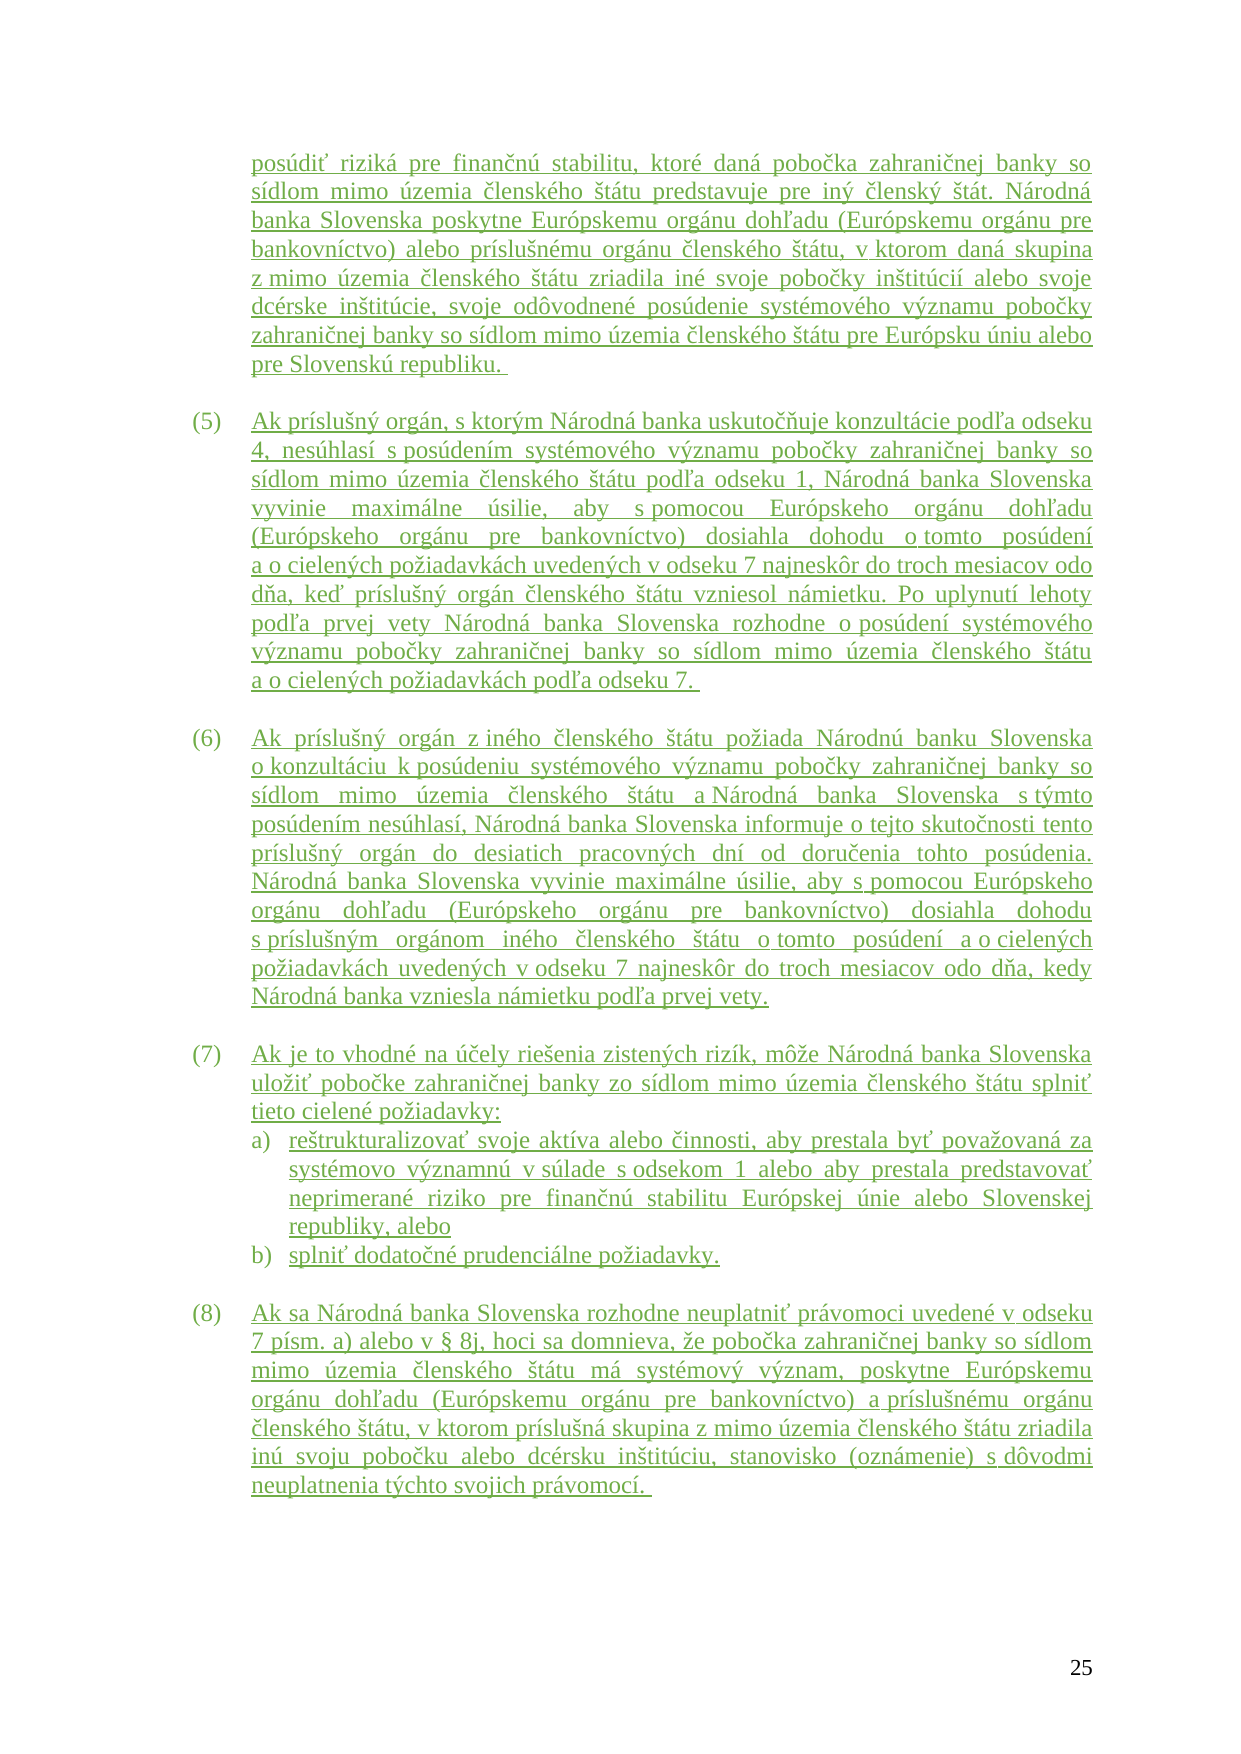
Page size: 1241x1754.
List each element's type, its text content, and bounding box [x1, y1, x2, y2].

list reštrukturalizovať svoje aktíva alebo činnosti, aby prestala byť považovaná za systémovo významnú v súlade s odsekom 1 alebo aby prestala predstavovať neprimerané riziko pre finančnú stabilitu Európskej únie alebo Slovenskej republiky, alebo [251, 1125, 1093, 1240]
list Ak príslušný orgán z iného členského štátu požiada Národnú banku Slovenska o konzultáciu k posúdeniu systémového významu pobočky zahraničnej banky so sídlom mimo územia členského štátu a Národná banka Slovenska s týmto posúdením nesúhlasí, Národná banka Slovenska informuje o tejto skutočnosti tento príslušný orgán do desiatich pracovných dní od doručenia tohto posúdenia. Národná banka Slovenska vyvinie maximálne úsilie, aby s pomocou Európskeho orgánu dohľadu (Európskeho orgánu pre bankovníctvo) dosiahla dohodu s príslušným orgánom iného členského štátu o tomto posúdení a o cielených požiadavkách uvedených v odseku 7 najneskôr do troch mesiacov odo dňa, kedy Národná banka vzniesla námietku podľa prvej vety. [192, 723, 1093, 1010]
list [192, 148, 1093, 378]
list Ak sa Národná banka Slovenska rozhodne neuplatniť právomoci uvedené v odseku 7 písm. a) alebo v § 8j, hoci sa domnieva, že pobočka zahraničnej banky so sídlom mimo územia členského štátu má systémový význam, poskytne Európskemu orgánu dohľadu (Európskemu orgánu pre bankovníctvo) a príslušnému orgánu členského štátu, v ktorom príslušná skupina z mimo územia členského štátu zriadila inú svoju pobočku alebo dcérsku inštitúciu, stanovisko (oznámenie) s dôvodmi neuplatnenia týchto svojich právomocí. [192, 1298, 1093, 1499]
list splniť dodatočné prudenciálne požiadavky. [251, 1240, 1093, 1269]
list Ak je to vhodné na účely riešenia zistených rizík, môže Národná banka Slovenska uložiť pobočke zahraničnej banky zo sídlom mimo územia členského štátu splniť tieto cielené požiadavky: [192, 1039, 1093, 1125]
list Ak príslušný orgán, s ktorým Národná banka uskutočňuje konzultácie podľa odseku 4, nesúhlasí s posúdením systémového významu pobočky zahraničnej banky so sídlom mimo územia členského štátu podľa odseku 1, Národná banka Slovenska vyvinie maximálne úsilie, aby s pomocou Európskeho orgánu dohľadu (Európskeho orgánu pre bankovníctvo) dosiahla dohodu o tomto posúdení a o cielených požiadavkách uvedených v odseku 7 najneskôr do troch mesiacov odo dňa, keď príslušný orgán členského štátu vzniesol námietku. Po uplynutí lehoty podľa prvej vety Národná banka Slovenska rozhodne o posúdení systémového významu pobočky zahraničnej banky so sídlom mimo územia členského štátu a o cielených požiadavkách podľa odseku 7. [192, 406, 1093, 694]
